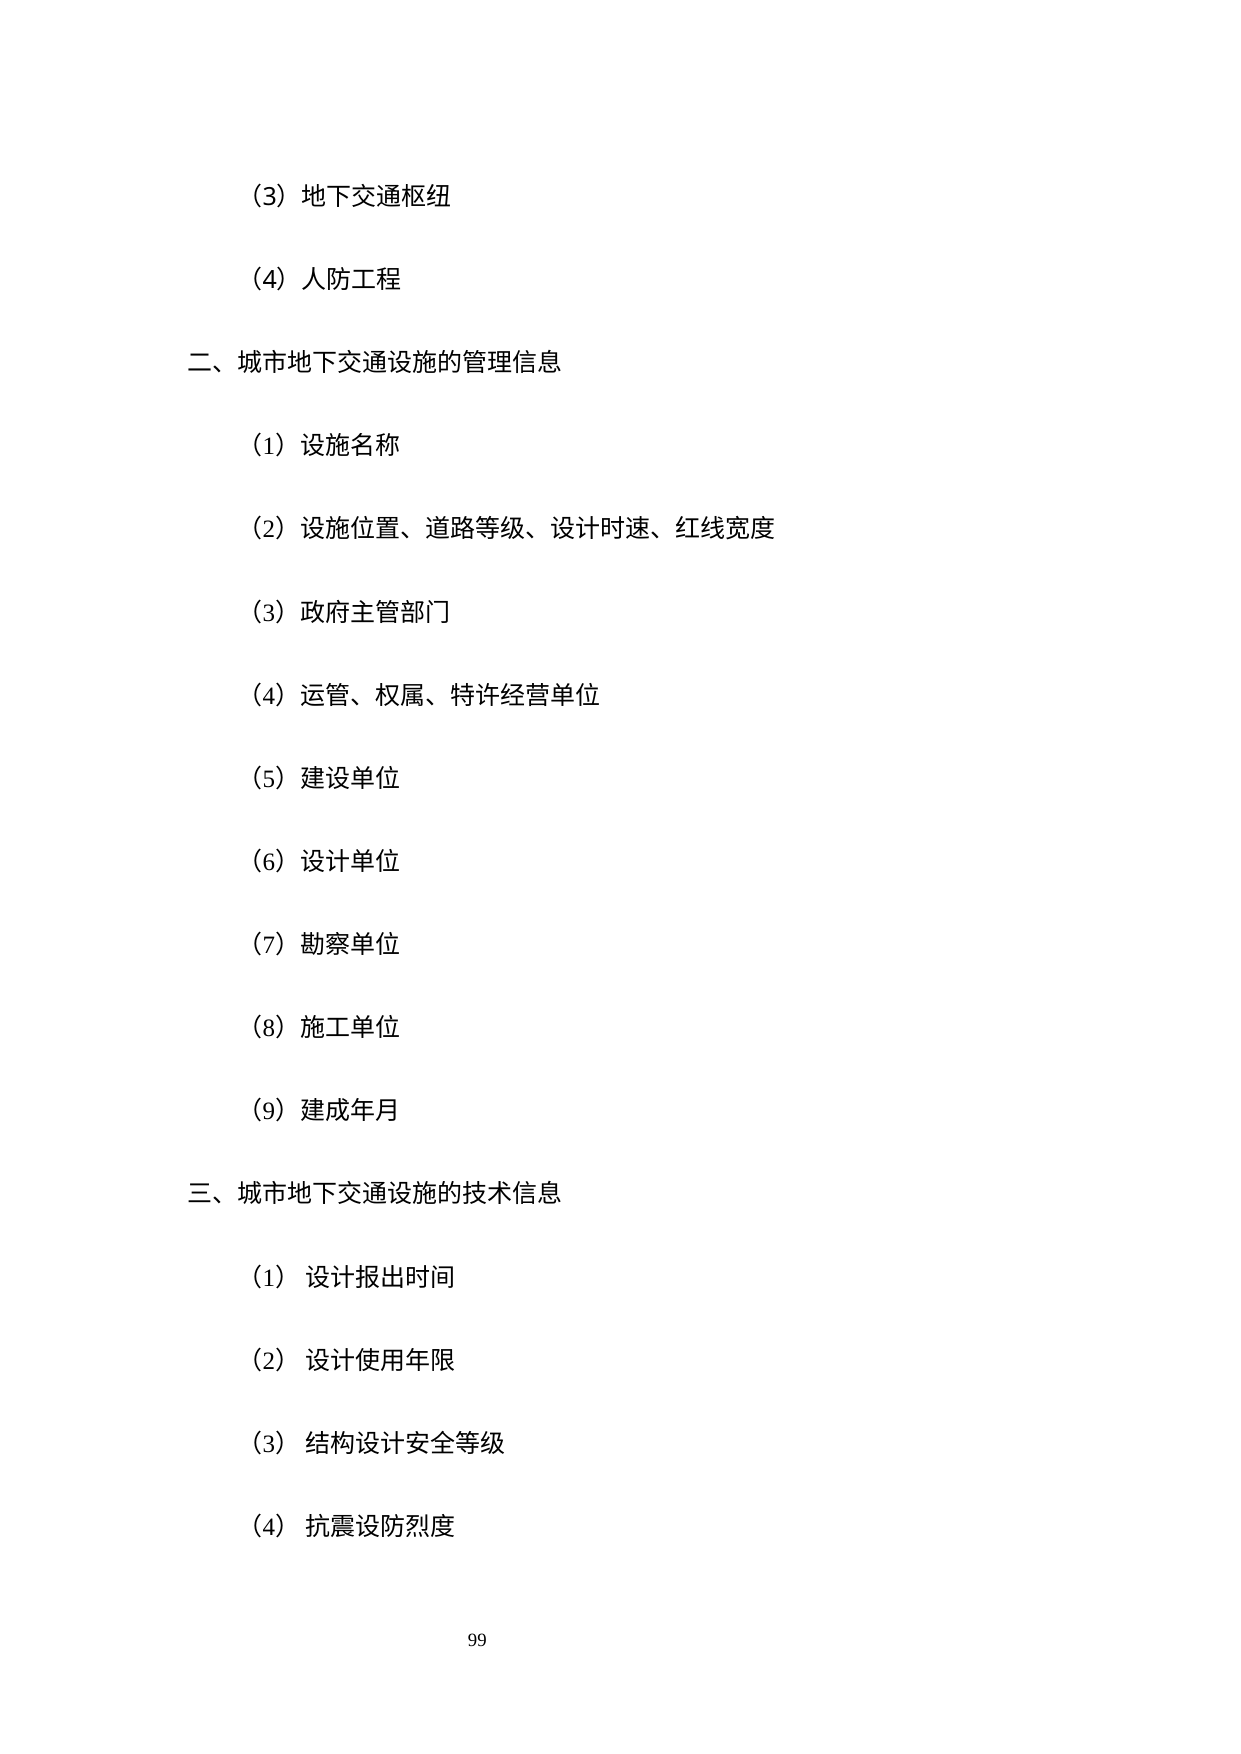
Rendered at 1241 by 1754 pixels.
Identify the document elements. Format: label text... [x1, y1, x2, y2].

text （4）人防工程 [187, 245, 1048, 310]
text （8）施工单位 [187, 993, 1048, 1058]
text （5）建设单位 [187, 744, 1048, 809]
text （2） 设计使用年限 [187, 1326, 1048, 1391]
text 三、城市地下交通设施的技术信息 [187, 1159, 1048, 1224]
text （1） 设计报出时间 [187, 1243, 1048, 1308]
text （2）设施位置、道路等级、设计时速、红线宽度 [187, 494, 1048, 559]
text （3） 结构设计安全等级 [187, 1409, 1048, 1474]
text （9）建成年月 [187, 1076, 1048, 1141]
text 二、城市地下交通设施的管理信息 [187, 328, 1048, 393]
text （3）政府主管部门 [187, 578, 1048, 643]
text （1）设施名称 [187, 411, 1048, 476]
text （6）设计单位 [187, 827, 1048, 892]
text （3）地下交通枢纽 [187, 162, 1048, 227]
text （7）勘察单位 [187, 910, 1048, 975]
text （4）运管、权属、特许经营单位 [187, 661, 1048, 726]
text （4） 抗震设防烈度 [187, 1492, 1048, 1557]
